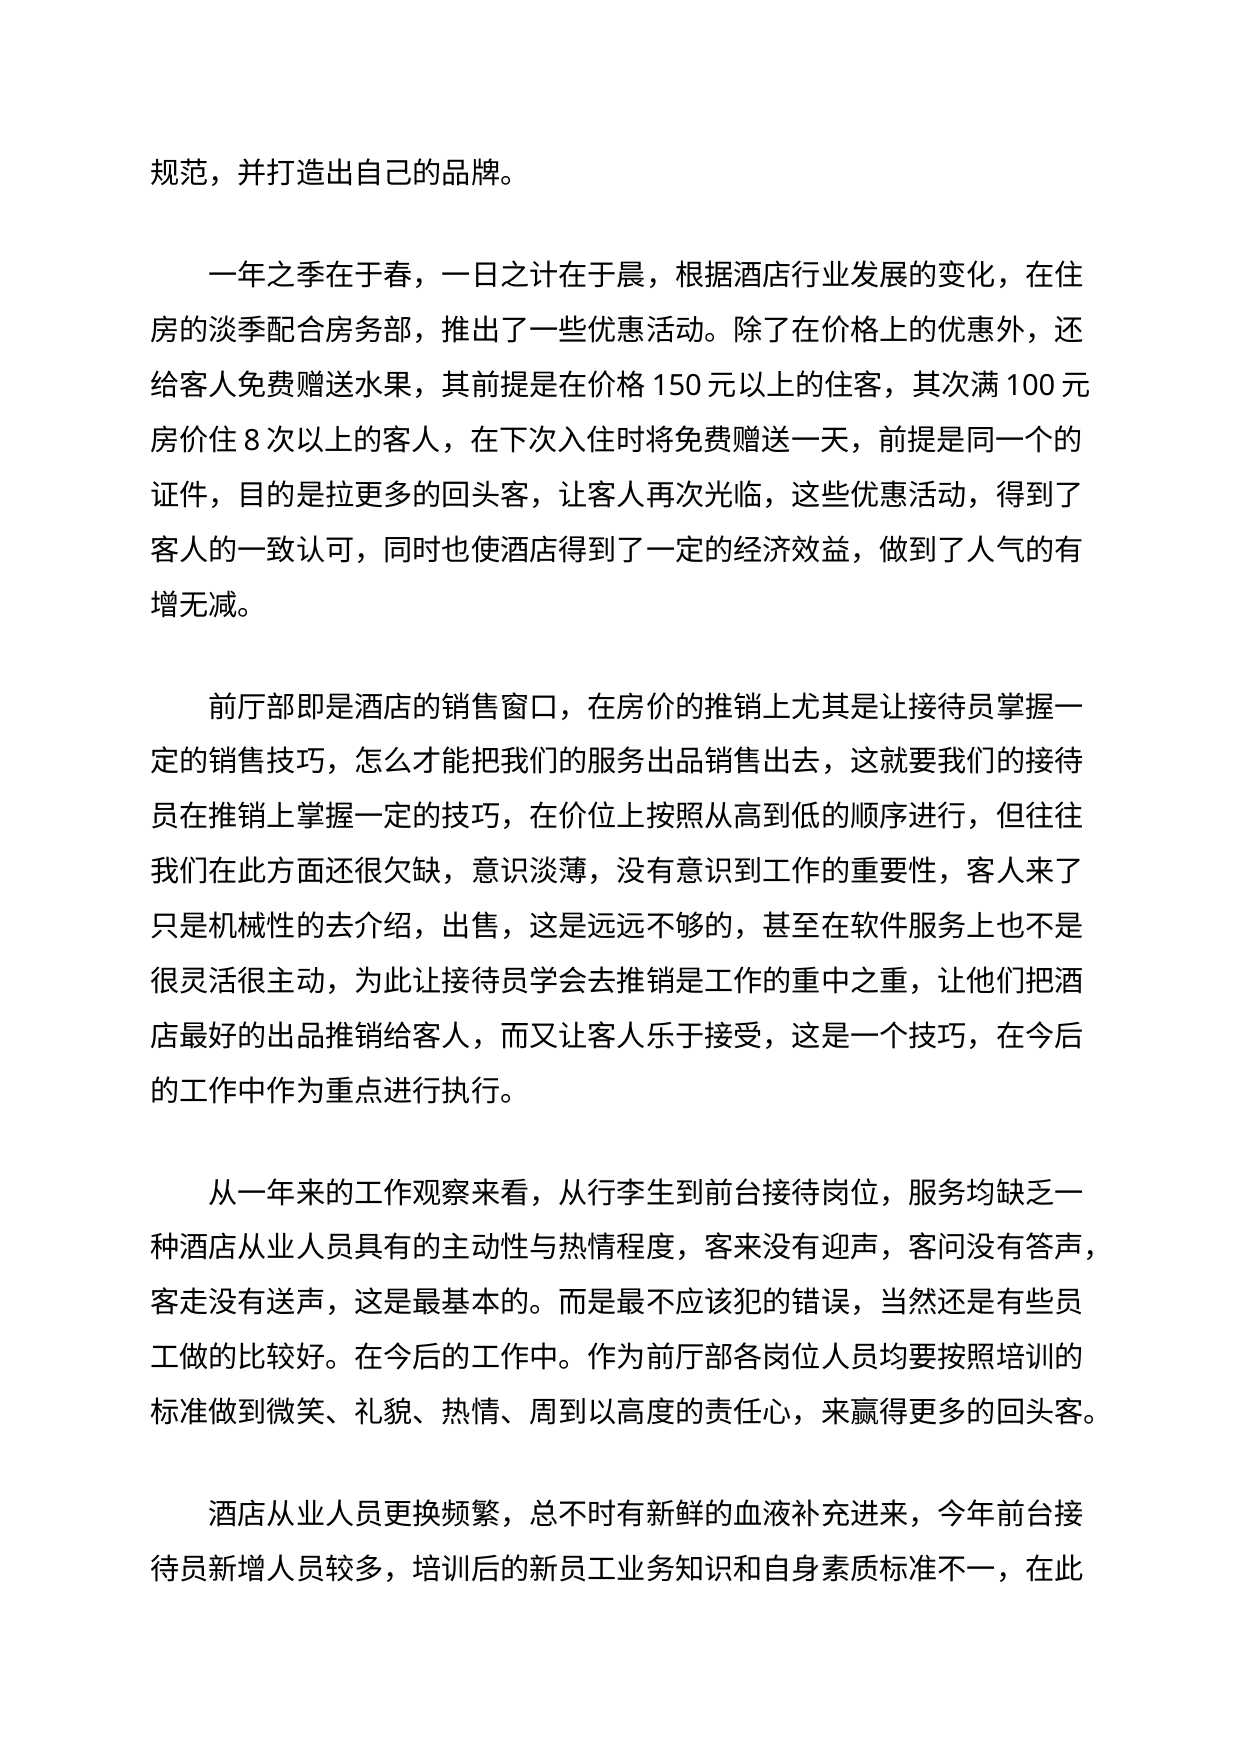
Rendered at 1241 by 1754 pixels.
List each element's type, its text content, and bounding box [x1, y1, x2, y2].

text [150, 1491, 1090, 1588]
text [150, 150, 1090, 192]
text 从一年来的工作观察来看，从行李生到前台接待岗位，服务均缺乏一种酒店从业人员具有的主动性与热情程度，客来没有迎声，客问没有答声，客走没有送声，这是最基本的。而是最不应该犯的错误，当然还是有些员工做的比较好。在今后的工作中。作为前厅部各岗位人员均要按照培训的标准做到微笑、礼貌、热情、周到以高度的责任心，来赢得更多的回头客。 [150, 1169, 1090, 1431]
text 一年之季在于春，一日之计在于晨，根据酒店行业发展的变化，在住房的淡季配合房务部，推出了一些优惠活动。除了在价格上的优惠外，还给客人免费赠送水果，其前提是在价格150元以上的住客，其次满100元房价住8次以上的客人，在下次入住时将免费赠送一天，前提是同一个的证件，目的是拉更多的回头客，让客人再次光临，这些优惠活动，得到了客人的一致认可，同时也使酒店得到了一定的经济效益，做到了人气的有增无减。 [150, 252, 1090, 624]
text 前厅部即是酒店的销售窗口，在房价的推销上尤其是让接待员掌握一定的销售技巧，怎么才能把我们的服务出品销售出去，这就要我们的接待员在推销上掌握一定的技巧，在价位上按照从高到低的顺序进行，但往往我们在此方面还很欠缺，意识淡薄，没有意识到工作的重要性，客人来了只是机械性的去介绍，出售，这是远远不够的，甚至在软件服务上也不是很灵活很主动，为此让接待员学会去推销是工作的重中之重，让他们把酒店最好的出品推销给客人，而又让客人乐于接受，这是一个技巧，在今后的工作中作为重点进行执行。 [150, 683, 1090, 1110]
